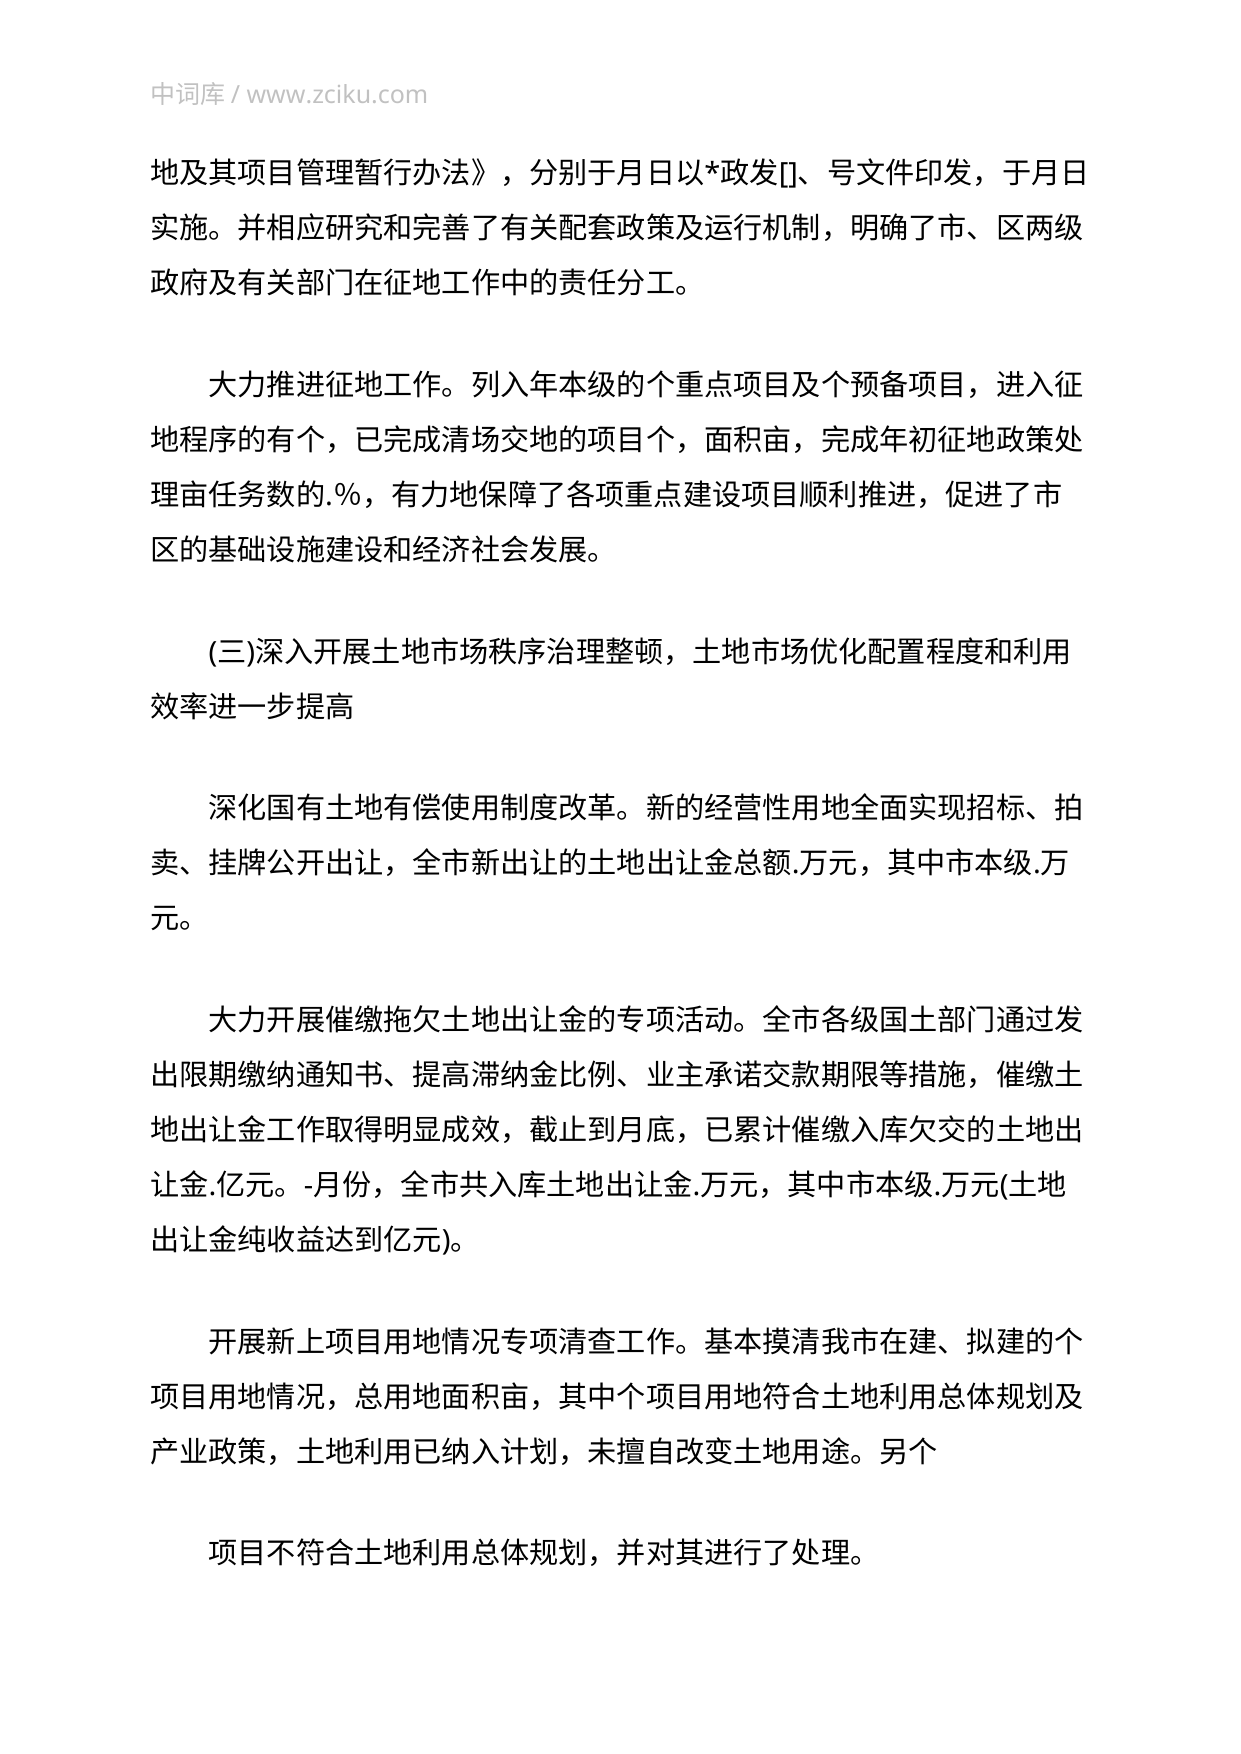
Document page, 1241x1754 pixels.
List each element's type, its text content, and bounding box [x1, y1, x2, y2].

text 开展新上项目用地情况专项清查工作。基本摸清我市在建、拟建的个项目用地情况，总用地面积亩，其中个项目用地符合土地利用总体规划及产业政策，土地利用已纳入计划，未擅自改变土地用途。另个 [150, 1318, 1090, 1470]
text 大力开展催缴拖欠土地出让金的专项活动。全市各级国土部门通过发出限期缴纳通知书、提高滞纳金比例、业主承诺交款期限等措施，催缴土地出让金工作取得明显成效，截止到月底，已累计催缴入库欠交的土地出让金.亿元。-月份，全市共入库土地出让金.万元，其中市本级.万元(土地出让金纯收益达到亿元)。 [150, 997, 1090, 1259]
text 项目不符合土地利用总体规划，并对其进行了处理。 [150, 1530, 1090, 1572]
text (三)深入开展土地市场秩序治理整顿，土地市场优化配置程度和利用效率进一步提高 [150, 628, 1090, 726]
text 深化国有土地有偿使用制度改革。新的经营性用地全面实现招标、拍卖、挂牌公开出让，全市新出让的土地出让金总额.万元，其中市本级.万元。 [150, 785, 1090, 937]
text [150, 150, 1090, 302]
text 大力推进征地工作。列入年本级的个重点项目及个预备项目，进入征地程序的有个，已完成清场交地的项目个，面积亩，完成年初征地政策处理亩任务数的.％，有力地保障了各项重点建设项目顺利推进，促进了市区的基础设施建设和经济社会发展。 [150, 362, 1090, 569]
